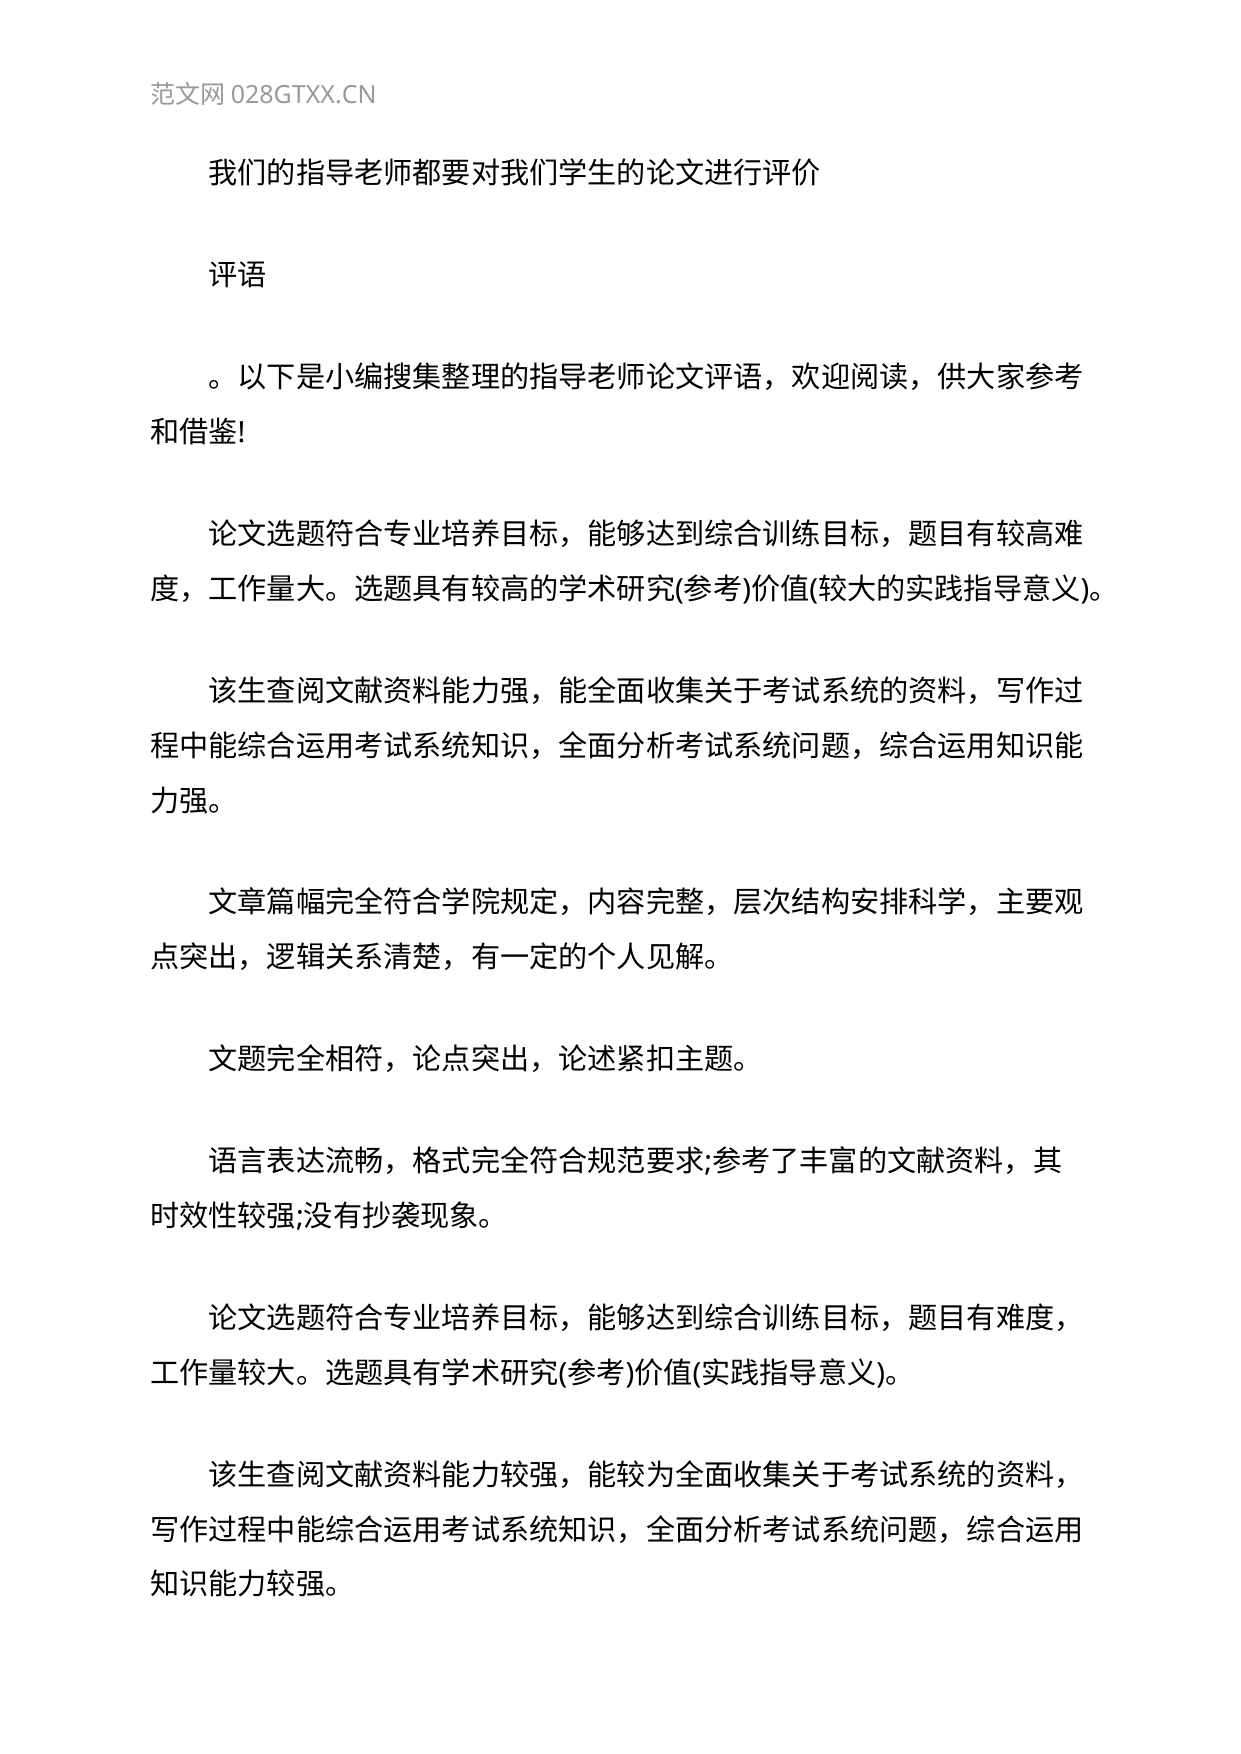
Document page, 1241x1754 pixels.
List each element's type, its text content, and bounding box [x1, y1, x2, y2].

text 该生查阅文献资料能力强，能全面收集关于考试系统的资料，写作过程中能综合运用考试系统知识，全面分析考试系统问题，综合运用知识能力强。 [150, 667, 1090, 819]
text 该生查阅文献资料能力较强，能较为全面收集关于考试系统的资料，写作过程中能综合运用考试系统知识，全面分析考试系统问题，综合运用知识能力较强。 [150, 1451, 1090, 1603]
text 。以下是小编搜集整理的指导老师论文评语，欢迎阅读，供大家参考和借鉴! [150, 353, 1090, 451]
text 我们的指导老师都要对我们学生的论文进行评价 [150, 150, 1090, 192]
text 语言表达流畅，格式完全符合规范要求;参考了丰富的文献资料，其时效性较强;没有抄袭现象。 [150, 1137, 1090, 1235]
text 论文选题符合专业培养目标，能够达到综合训练目标，题目有较高难度，工作量大。选题具有较高的学术研究(参考)价值(较大的实践指导意义)。 [150, 510, 1090, 608]
text 文题完全相符，论点突出，论述紧扣主题。 [150, 1036, 1090, 1078]
text 文章篇幅完全符合学院规定，内容完整，层次结构安排科学，主要观点突出，逻辑关系清楚，有一定的个人见解。 [150, 879, 1090, 976]
text 论文选题符合专业培养目标，能够达到综合训练目标，题目有难度，工作量较大。选题具有学术研究(参考)价值(实践指导意义)。 [150, 1294, 1090, 1392]
text 评语 [150, 252, 1090, 294]
